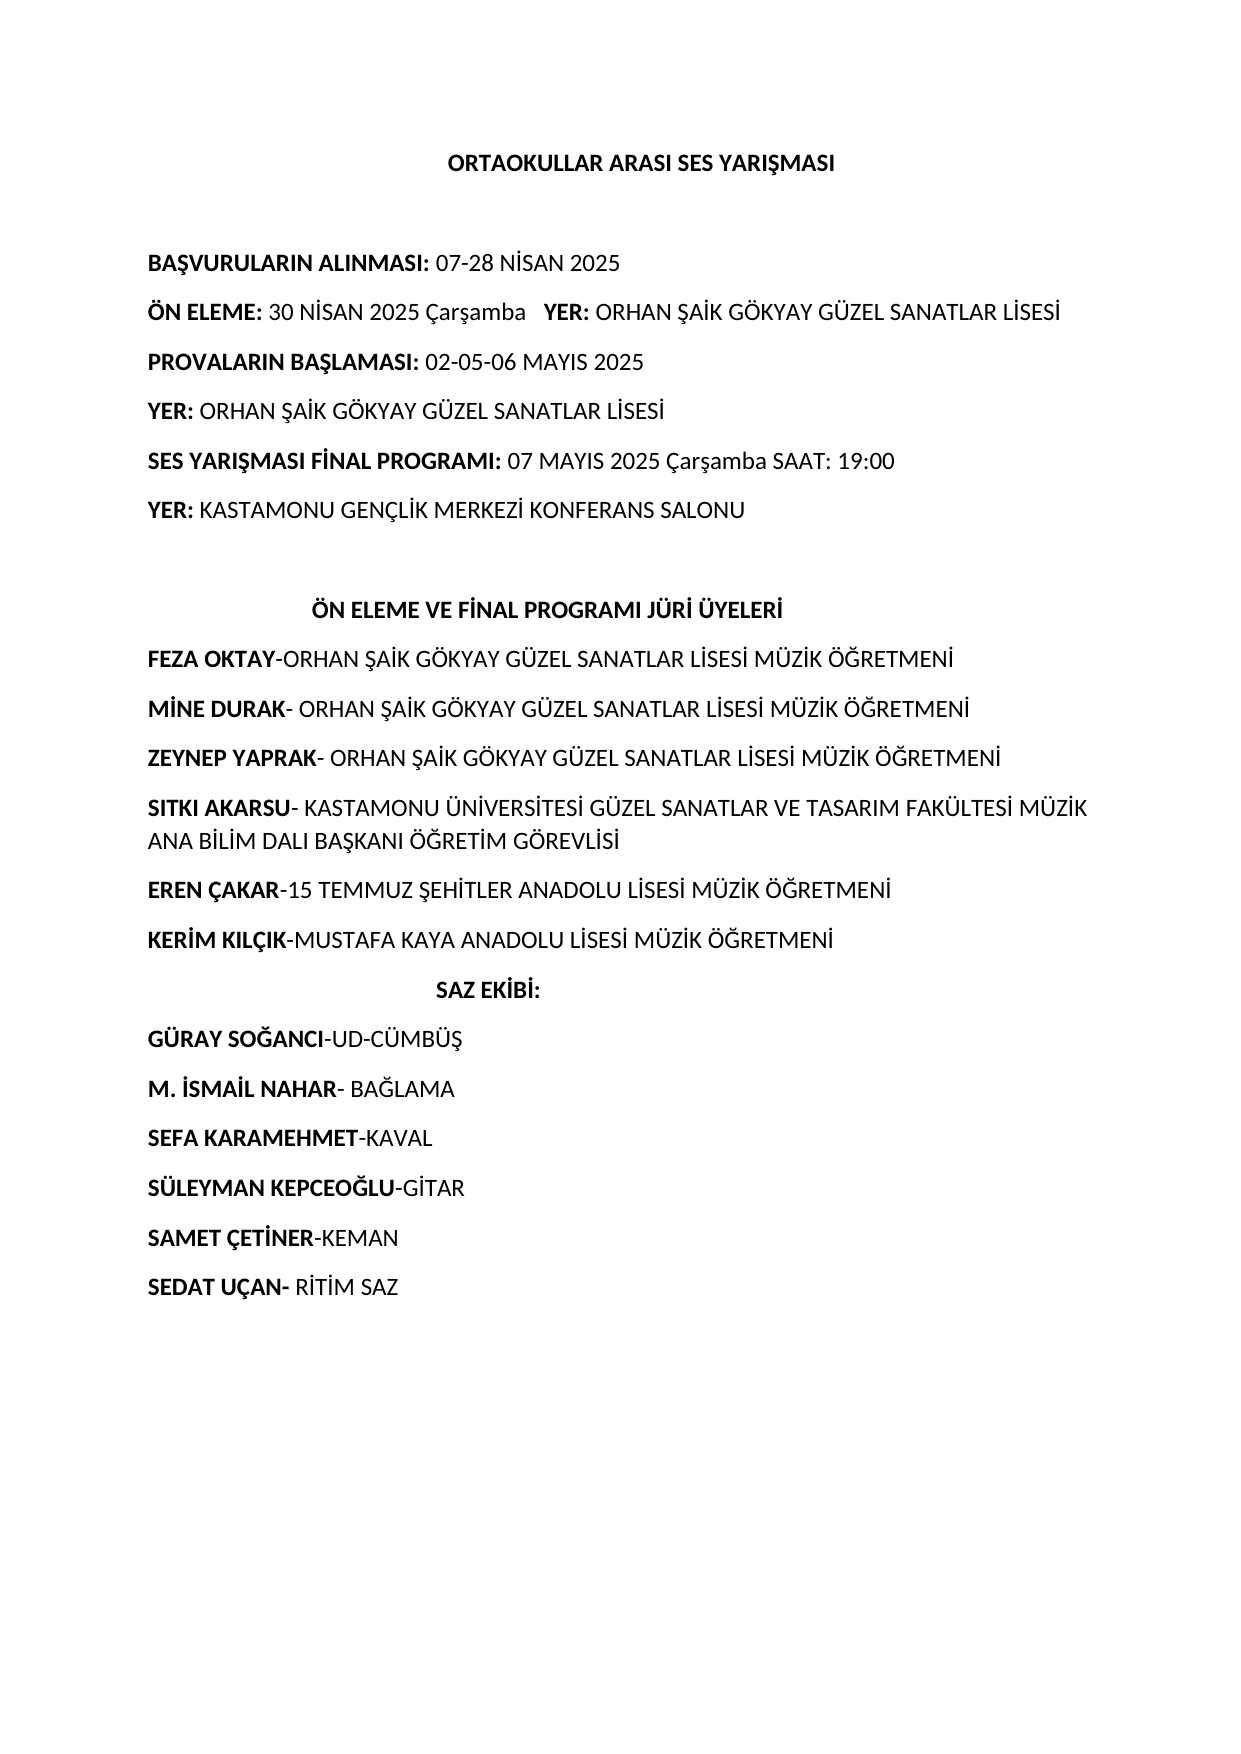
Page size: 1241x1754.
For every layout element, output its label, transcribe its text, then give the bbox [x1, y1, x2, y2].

text SES YARIŞMASI FİNAL PROGRAMI: 07 MAYIS 2025 Çarşamba SAAT: 19:00 [148, 445, 1093, 476]
text SEFA KARAMEHMET-KAVAL [148, 1123, 1093, 1153]
text ÖN ELEME VE FİNAL PROGRAMI JÜRİ ÜYELERİ [148, 594, 1093, 624]
text EREN ÇAKAR-15 TEMMUZ ŞEHİTLER ANADOLU LİSESİ MÜZİK ÖĞRETMENİ [148, 875, 1093, 905]
text SAMET ÇETİNER-KEMAN [148, 1222, 1093, 1252]
text M. İSMAİL NAHAR- BAĞLAMA [148, 1073, 1093, 1103]
text SÜLEYMAN KEPCEOĞLU-GİTAR [148, 1172, 1093, 1203]
text ÖN ELEME: 30 NİSAN 2025 Çarşamba YER: ORHAN ŞAİK GÖKYAY GÜZEL SANATLAR LİSESİ [148, 296, 1093, 327]
text MİNE DURAK- ORHAN ŞAİK GÖKYAY GÜZEL SANATLAR LİSESİ MÜZİK ÖĞRETMENİ [148, 693, 1093, 723]
text YER: KASTAMONU GENÇLİK MERKEZİ KONFERANS SALONU [148, 495, 1093, 525]
text ORTAOKULLAR ARASI SES YARIŞMASI [148, 148, 1093, 178]
text SITKI AKARSU- KASTAMONU ÜNİVERSİTESİ GÜZEL SANATLAR VE TASARIM FAKÜLTESİ MÜZİK ANA BİLİM DALI BAŞKANI ÖĞRETİM GÖREVLİSİ [148, 792, 1093, 856]
text BAŞVURULARIN ALINMASI: 07-28 NİSAN 2025 [148, 247, 1093, 277]
text PROVALARIN BAŞLAMASI: 02-05-06 MAYIS 2025 [148, 346, 1093, 376]
text YER: ORHAN ŞAİK GÖKYAY GÜZEL SANATLAR LİSESİ [148, 396, 1093, 426]
text SAZ EKİBİ: [148, 974, 1093, 1004]
text KERİM KILÇIK-MUSTAFA KAYA ANADOLU LİSESİ MÜZİK ÖĞRETMENİ [148, 924, 1093, 955]
text SEDAT UÇAN- RİTİM SAZ [148, 1271, 1093, 1302]
text ZEYNEP YAPRAK- ORHAN ŞAİK GÖKYAY GÜZEL SANATLAR LİSESİ MÜZİK ÖĞRETMENİ [148, 743, 1093, 773]
text FEZA OKTAY-ORHAN ŞAİK GÖKYAY GÜZEL SANATLAR LİSESİ MÜZİK ÖĞRETMENİ [148, 643, 1093, 674]
text GÜRAY SOĞANCI-UD-CÜMBÜŞ [148, 1023, 1093, 1054]
